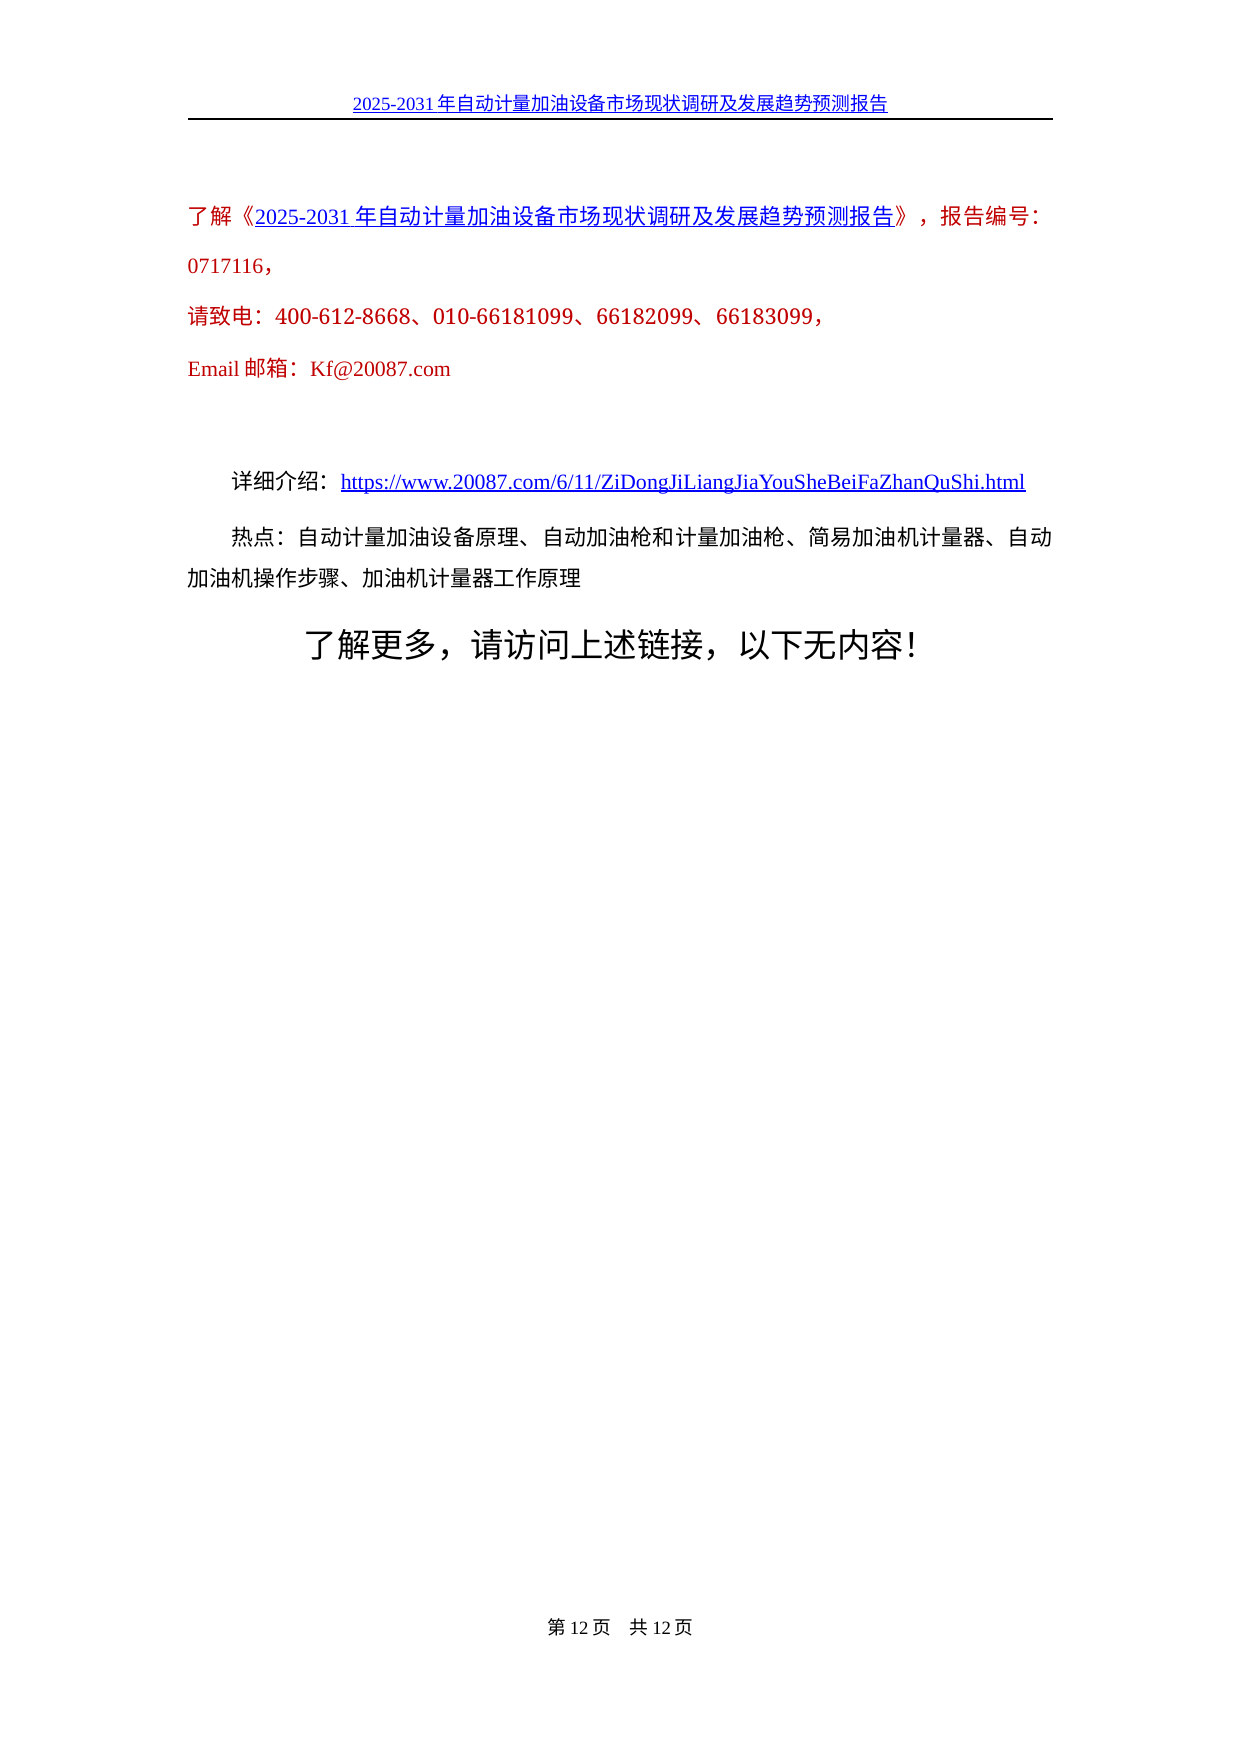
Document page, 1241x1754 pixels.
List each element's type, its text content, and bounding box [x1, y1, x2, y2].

title 了解更多，请访问上述链接，以下无内容！ [187, 611, 1053, 676]
text 了解《2025-2031年自动计量加油设备市场现状调研及发展趋势预测报告》，报告编号：0717116， [187, 198, 1053, 280]
text 热点：自动计量加油设备原理、自动加油枪和计量加油枪、简易加油机计量器、自动加油机操作步骤、加油机计量器工作原理 [187, 520, 1053, 593]
text 请致电：400-612-8668、010-66181099、66182099、66183099， [187, 299, 1053, 331]
text 详细介绍：https://www.20087.com/6/11/ZiDongJiLiangJiaYouSheBeiFaZhanQuShi.html [187, 463, 1053, 496]
text Email邮箱：Kf@20087.com [187, 350, 1053, 383]
